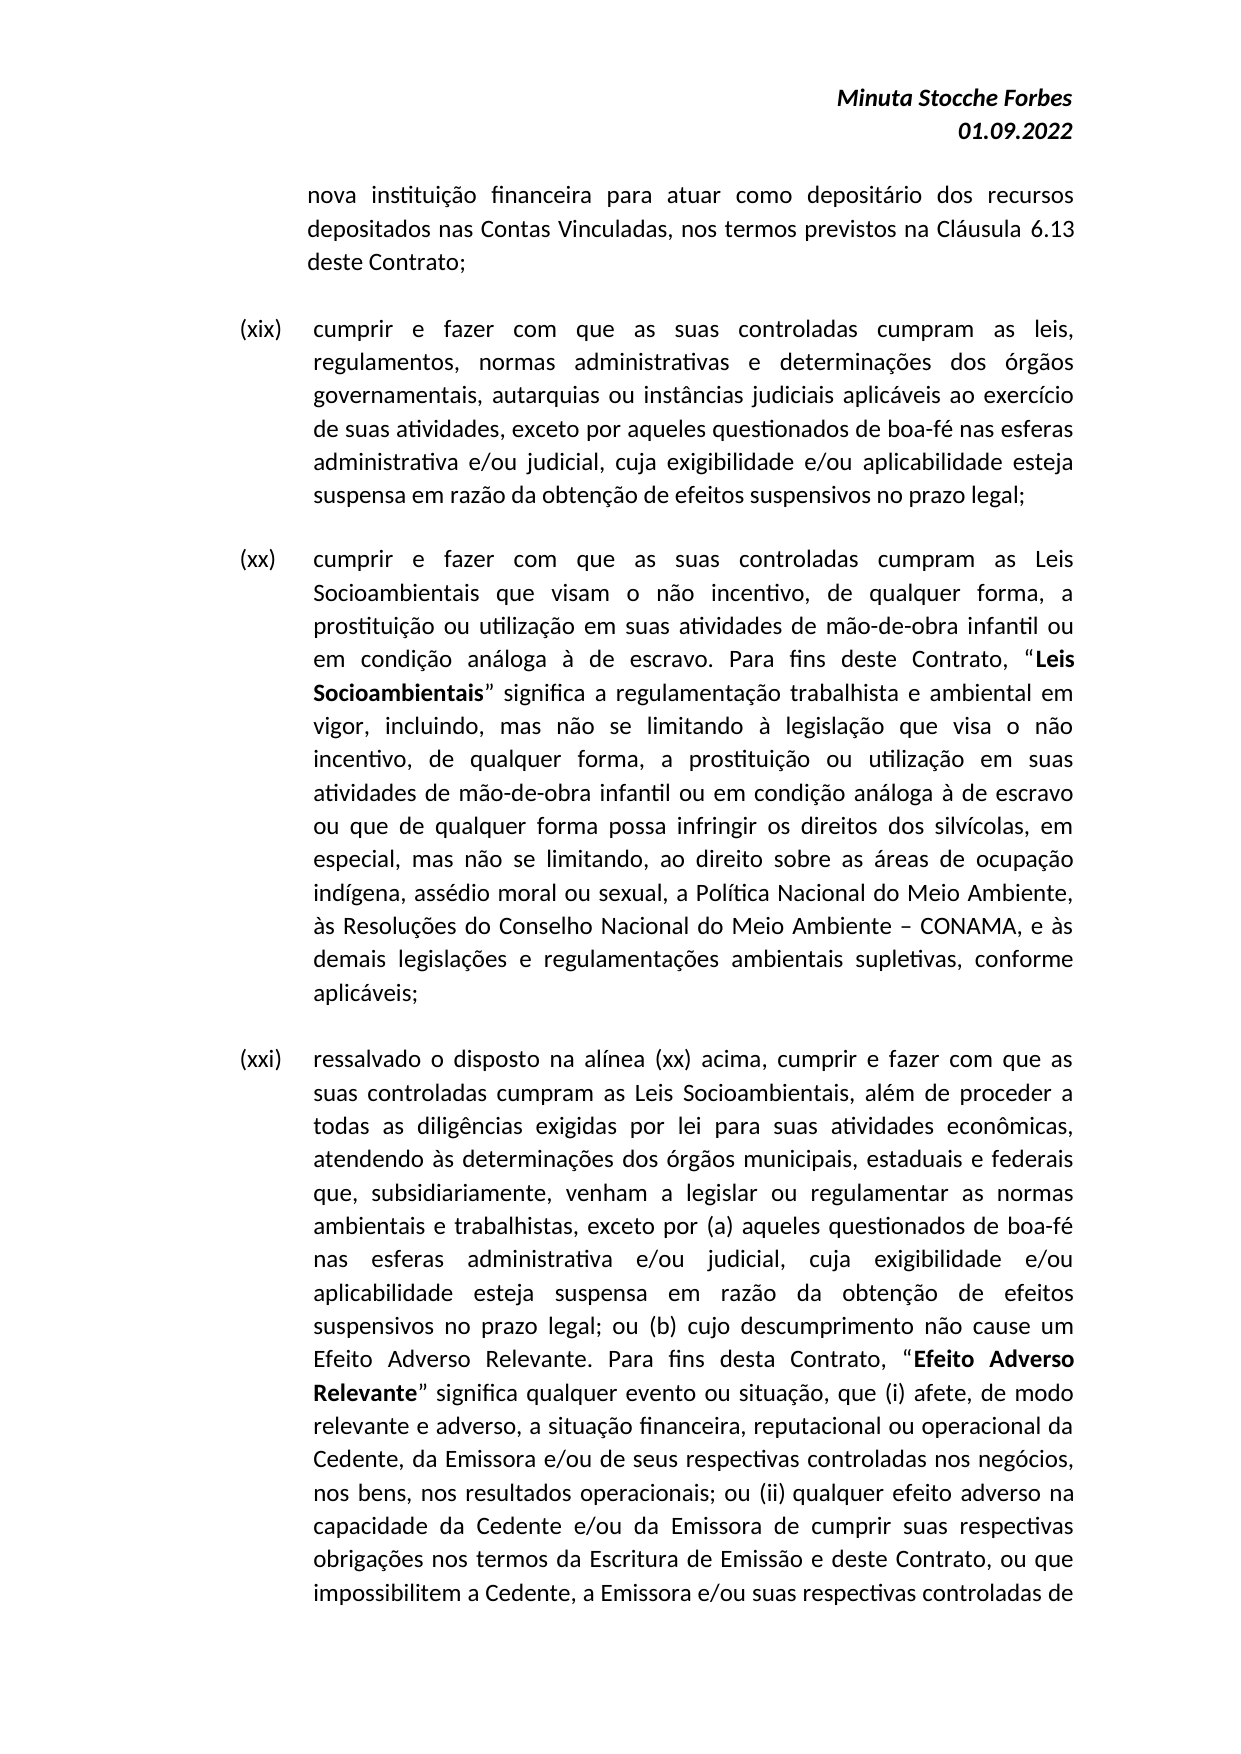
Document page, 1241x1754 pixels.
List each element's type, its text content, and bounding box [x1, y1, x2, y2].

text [236, 177, 1075, 277]
text cumprir e fazer com que as suas controladas cumpram as Leis Socioambientais que visam o não incentivo, de qualquer forma, a prostituição ou utilização em suas atividades de mão-de-obra infantil ou em condição análoga à de escravo. Para fins deste Contrato, “Leis Socioambientais” significa a regulamentação trabalhista e ambiental em vigor, incluindo, mas não se limitando à legislação que visa o não incentivo, de qualquer forma, a prostituição ou utilização em suas atividades de mão-de-obra infantil ou em condição análoga à de escravo ou que de qualquer forma possa infringir os direitos dos silvícolas, em especial, mas não se limitando, ao direito sobre as áreas de ocupação indígena, assédio moral ou sexual, a Política Nacional do Meio Ambiente, às Resoluções do Conselho Nacional do Meio Ambiente – CONAMA, e às demais legislações e regulamentações ambientais supletivas, conforme aplicáveis; [239, 541, 1075, 1008]
text cumprir e fazer com que as suas controladas cumpram as leis, regulamentos, normas administrativas e determinações dos órgãos governamentais, autarquias ou instâncias judiciais aplicáveis ao exercício de suas atividades, exceto por aqueles questionados de boa-fé nas esferas administrativa e/ou judicial, cuja exigibilidade e/ou aplicabilidade esteja suspensa em razão da obtenção de efeitos suspensivos no prazo legal; [239, 311, 1075, 511]
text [239, 1041, 1075, 1608]
